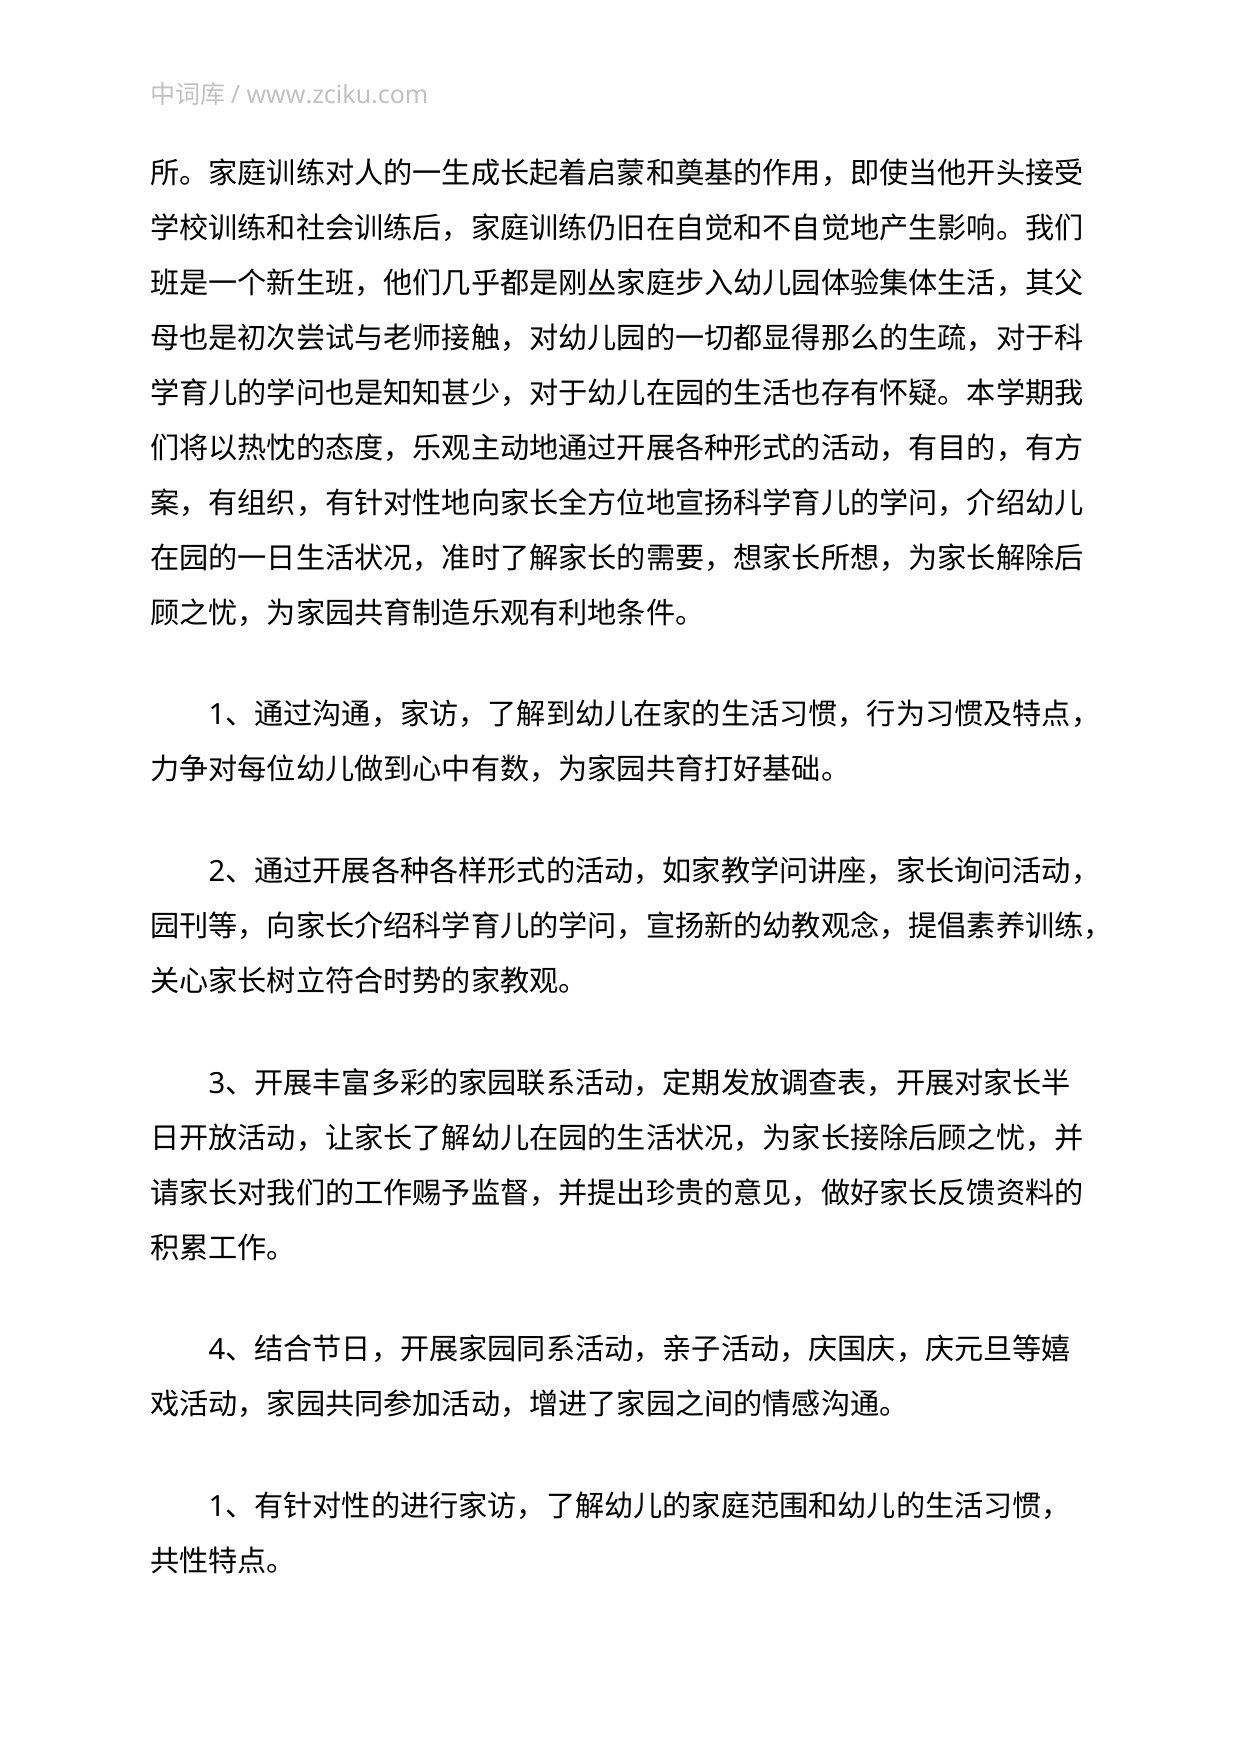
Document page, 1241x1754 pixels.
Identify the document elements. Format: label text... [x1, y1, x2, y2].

text 1、有针对性的进行家访，了解幼儿的家庭范围和幼儿的生活习惯，共性特点。 [150, 1483, 1090, 1580]
text 4、结合节日，开展家园同系活动，亲子活动，庆国庆，庆元旦等嬉戏活动，家园共同参加活动，增进了家园之间的情感沟通。 [150, 1326, 1090, 1423]
text 2、通过开展各种各样形式的活动，如家教学问讲座，家长询问活动，园刊等，向家长介绍科学育儿的学问，宣扬新的幼教观念，提倡素养训练，关心家长树立符合时势的家教观。 [150, 848, 1090, 1000]
text 1、通过沟通，家访，了解到幼儿在家的生活习惯，行为习惯及特点，力争对每位幼儿做到心中有数，为家园共育打好基础。 [150, 691, 1090, 788]
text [150, 150, 1090, 631]
text 3、开展丰富多彩的家园联系活动，定期发放调查表，开展对家长半日开放活动，让家长了解幼儿在园的生活状况，为家长接除后顾之忧，并请家长对我们的工作赐予监督，并提出珍贵的意见，做好家长反馈资料的积累工作。 [150, 1059, 1090, 1266]
